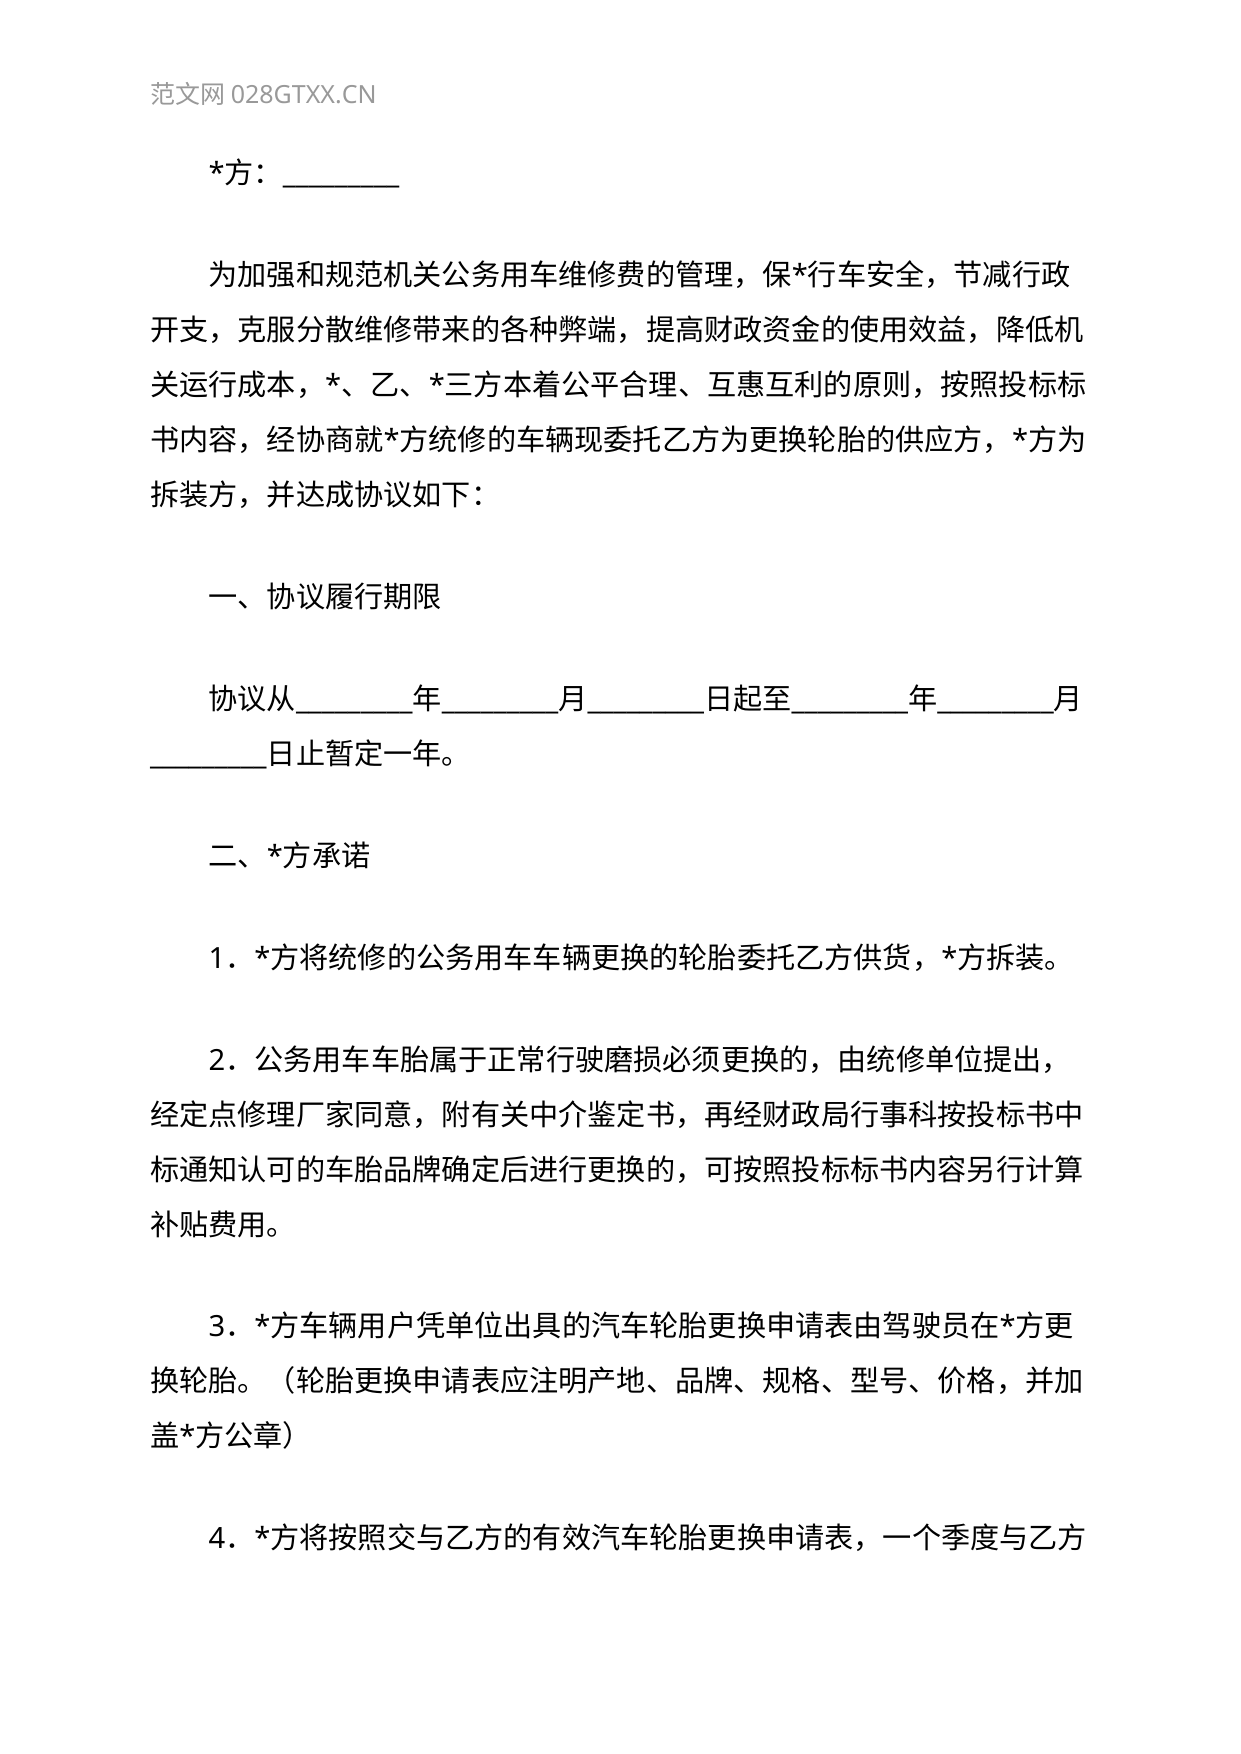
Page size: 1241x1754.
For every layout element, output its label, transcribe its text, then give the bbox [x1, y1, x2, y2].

text 协议从_________年_________月_________日起至_________年_________月_________日止暂定一年。 [150, 675, 1090, 773]
text 二、*方承诺 [150, 832, 1090, 875]
text 2．公务用车车胎属于正常行驶磨损必须更换的，由统修单位提出，经定点修理厂家同意，附有关中介鉴定书，再经财政局行事科按投标书中标通知认可的车胎品牌确定后进行更换的，可按照投标标书内容另行计算补贴费用。 [150, 1036, 1090, 1243]
text 为加强和规范机关公务用车维修费的管理，保*行车安全，节减行政开支，克服分散维修带来的各种弊端，提高财政资金的使用效益，降低机关运行成本，*、乙、*三方本着公平合理、互惠互利的原则，按照投标标书内容，经协商就*方统修的车辆现委托乙方为更换轮胎的供应方，*方为拆装方，并达成协议如下： [150, 252, 1090, 514]
text 1．*方将统修的公务用车车辆更换的轮胎委托乙方供货，*方拆装。 [150, 934, 1090, 977]
text *方：_________ [150, 150, 1090, 192]
text 一、协议履行期限 [150, 574, 1090, 616]
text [150, 1515, 1090, 1557]
text 3．*方车辆用户凭单位出具的汽车轮胎更换申请表由驾驶员在*方更换轮胎。（轮胎更换申请表应注明产地、品牌、规格、型号、价格，并加盖*方公章） [150, 1303, 1090, 1455]
